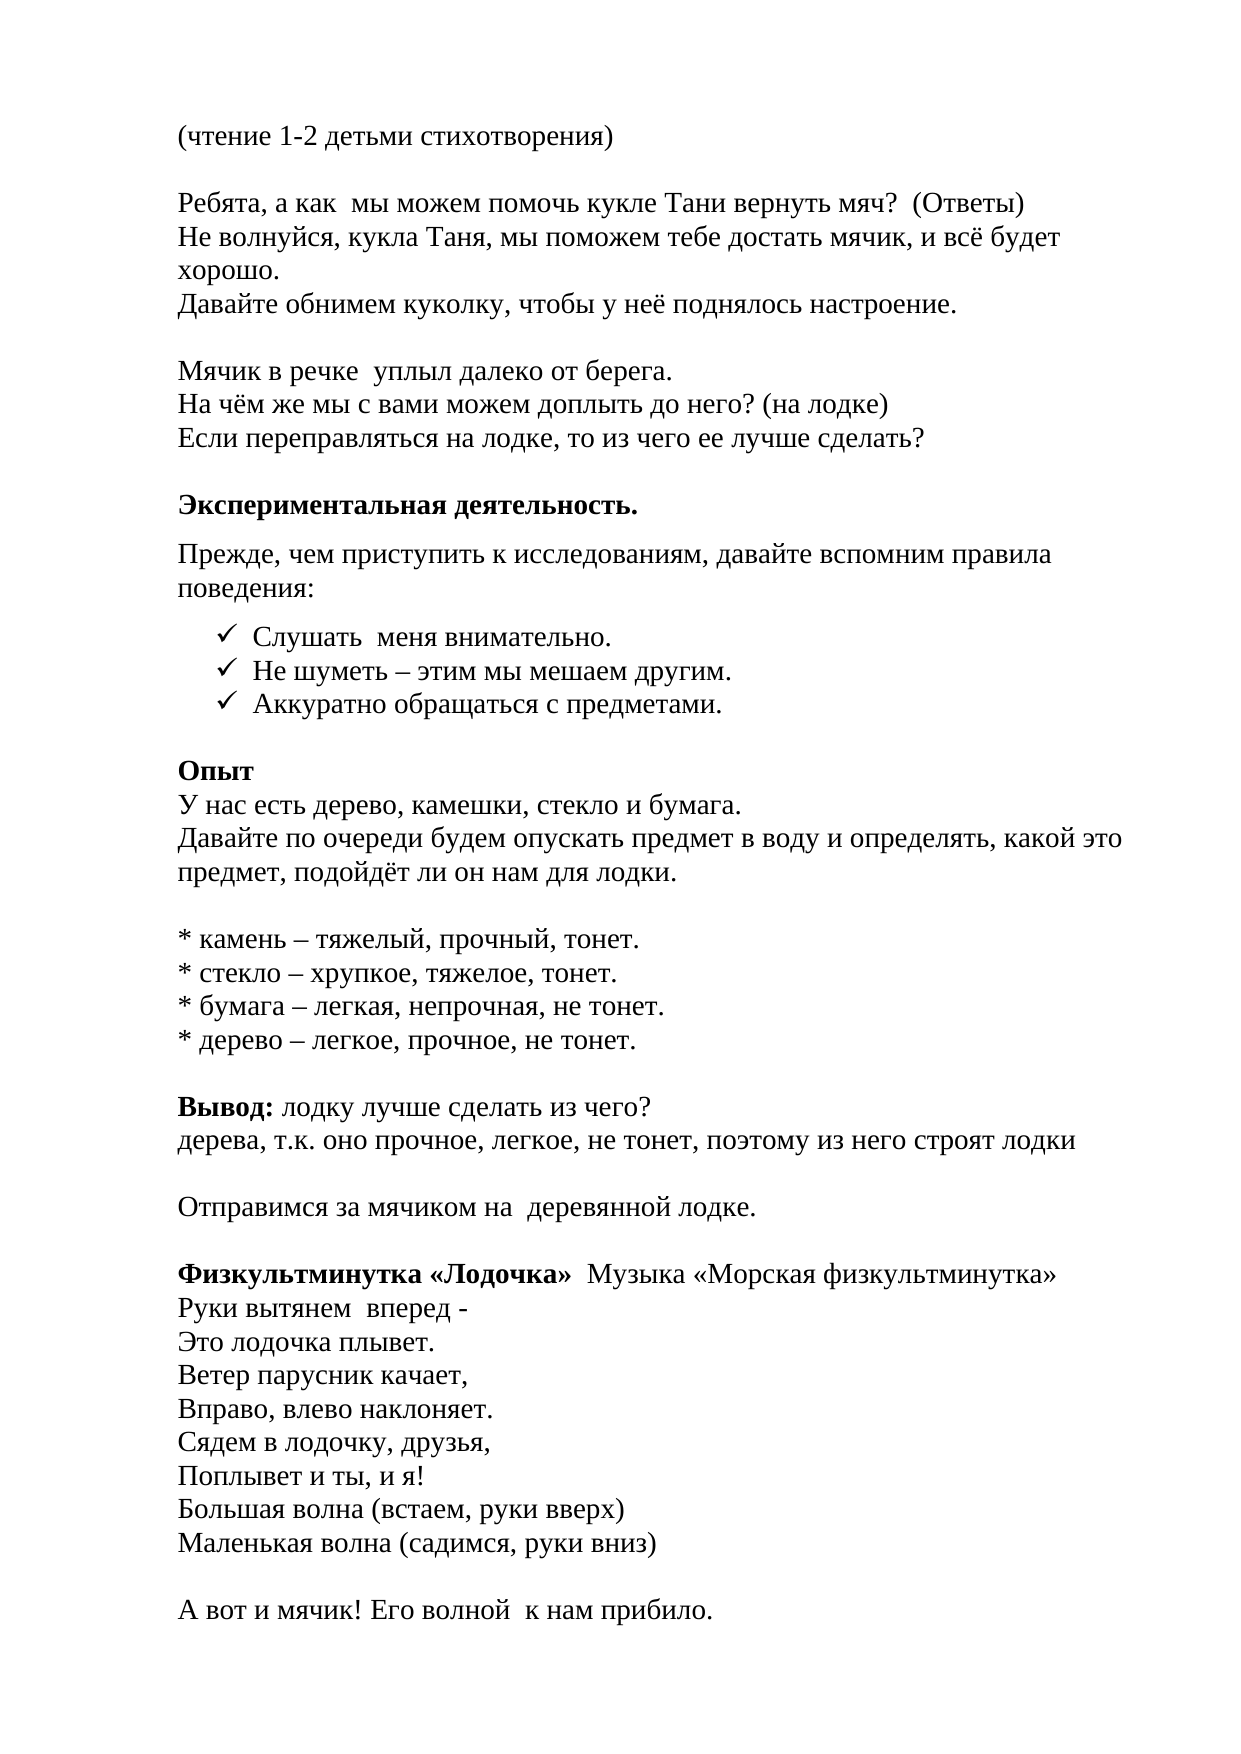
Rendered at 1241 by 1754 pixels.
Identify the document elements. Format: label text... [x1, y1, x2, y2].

text (чтение 1-2 детьми стихотворения) [177, 118, 1152, 152]
text Мячик в речке уплыл далеко от берега. [177, 353, 1152, 386]
text * дерево – легкое, прочное, не тонет. [177, 1022, 1152, 1055]
text Если переправляться на лодке, то из чего ее лучше сделать? [177, 420, 1152, 453]
list Слушать меня внимательно. [215, 619, 1152, 653]
text * камень – тяжелый, прочный, тонет. [177, 921, 1152, 955]
text * бумага – легкая, непрочная, не тонет. [177, 988, 1152, 1022]
text Опыт [177, 753, 1152, 787]
text Ребята, а как мы можем помочь кукле Тани вернуть мяч? (Ответы) [177, 185, 1152, 219]
text Ветер парусник качает, Вправо, влево наклоняет. [468, 1357, 1152, 1424]
text Это лодочка плывет. [177, 1324, 1152, 1357]
text Прежде, чем приступить к исследованиям, давайте вспомним правила поведения: [177, 536, 1152, 603]
text Маленькая волна (садимся, руки вниз) [177, 1525, 1152, 1558]
text У нас есть дерево, камешки, стекло и бумага. [177, 787, 1152, 821]
text А вот и мячик! Его волной к нам прибило. [177, 1592, 1152, 1626]
list Не шуметь – этим мы мешаем другим. [215, 653, 1152, 686]
text Большая волна (встаем, руки вверх) [177, 1491, 1152, 1525]
text Сядем в лодочку, друзья, [177, 1424, 1152, 1458]
text дерева, т.к. оно прочное, легкое, не тонет, поэтому из него строят лодки [177, 1122, 1152, 1156]
text Давайте по очереди будем опускать предмет в воду и определять, какой это предмет, подойдёт ли он нам для лодки. [177, 821, 1152, 888]
text Руки вытянем вперед - [177, 1290, 1152, 1324]
list Аккуратно обращаться с предметами. [215, 686, 1152, 720]
text Поплывет и ты, и я! [177, 1458, 1152, 1491]
text На чём же мы с вами можем доплыть до него? (на лодке) [177, 386, 1152, 420]
text Экспериментальная деятельность. [177, 487, 1152, 521]
text Физкультминутка «Лодочка» Музыка «Морская физкультминутка» [177, 1257, 1152, 1290]
text Не волнуйся, кукла Таня, мы поможем тебе достать мячик, и всё будет хорошо. [177, 219, 1152, 286]
text * стекло – хрупкое, тяжелое, тонет. [177, 955, 1152, 988]
text Давайте обнимем куколку, чтобы у неё поднялось настроение. [177, 286, 1152, 319]
text Отправимся за мячиком на деревянной лодке. [177, 1189, 1152, 1223]
text Вывод: лодку лучше сделать из чего? [177, 1089, 1152, 1122]
